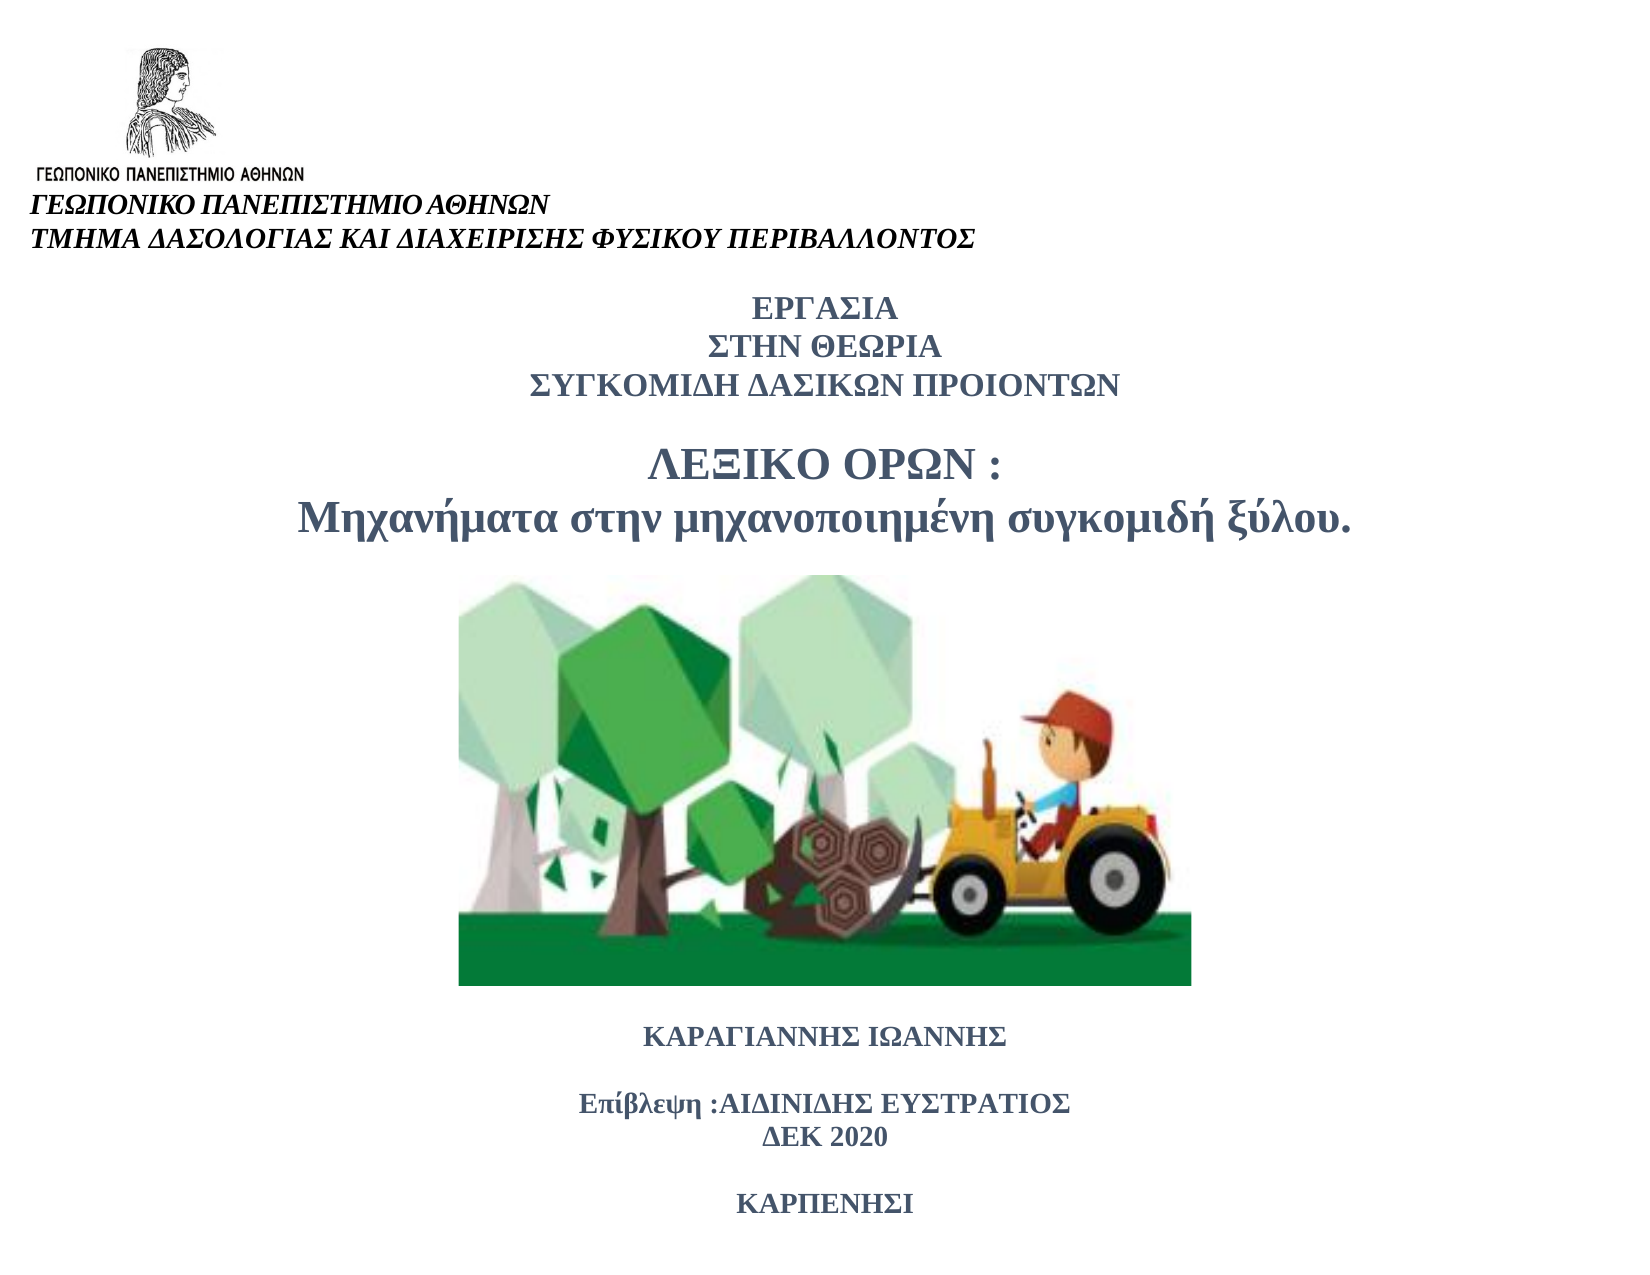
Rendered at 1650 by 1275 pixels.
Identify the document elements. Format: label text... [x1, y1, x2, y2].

text ΤΜΗΜΑ ΔΑΣΟΛΟΓΙΑΣ ΚΑΙ ΔΙΑΧΕΙΡΙΣΗΣ ΦΥΣΙΚΟΥ ΠΕΡΙΒΑΛΛΟΝΤΟΣ [29, 221, 1620, 254]
text ΔΕΚ 2020 [29, 1119, 1620, 1153]
text Επίβλεψη :ΑΙΔΙΝΙΔΗΣ ΕΥΣΤΡΑΤΙΟΣ [29, 1086, 1620, 1119]
text ΣΤΗΝ ΘΕΩΡΙΑ [29, 326, 1620, 365]
picture [29, 44, 317, 188]
text ΚΑΡΑΓΙΑΝΝΗΣ ΙΩΑΝΝΗΣ [29, 1019, 1620, 1052]
text ΣΥΓΚΟΜΙΔΗ ΔΑΣΙΚΩΝ ΠΡΟΙΟΝΤΩΝ [29, 365, 1620, 403]
text ΛΕΞΙΚΟ ΟΡΩΝ : [29, 437, 1620, 489]
text Μηχανήματα στην μηχανοποιημένη συγκομιδή ξύλου. [29, 489, 1620, 542]
text ΚΑΡΠΕΝΗΣΙ [29, 1186, 1620, 1220]
picture [458, 575, 1192, 986]
text ΕΡΓΑΣΙΑ [29, 288, 1620, 326]
title ΓΕΩΠΟΝΙΚΟ ΠΑΝΕΠΙΣΤΗΜΙΟ ΑΘΗΝΩΝ [29, 187, 1620, 221]
